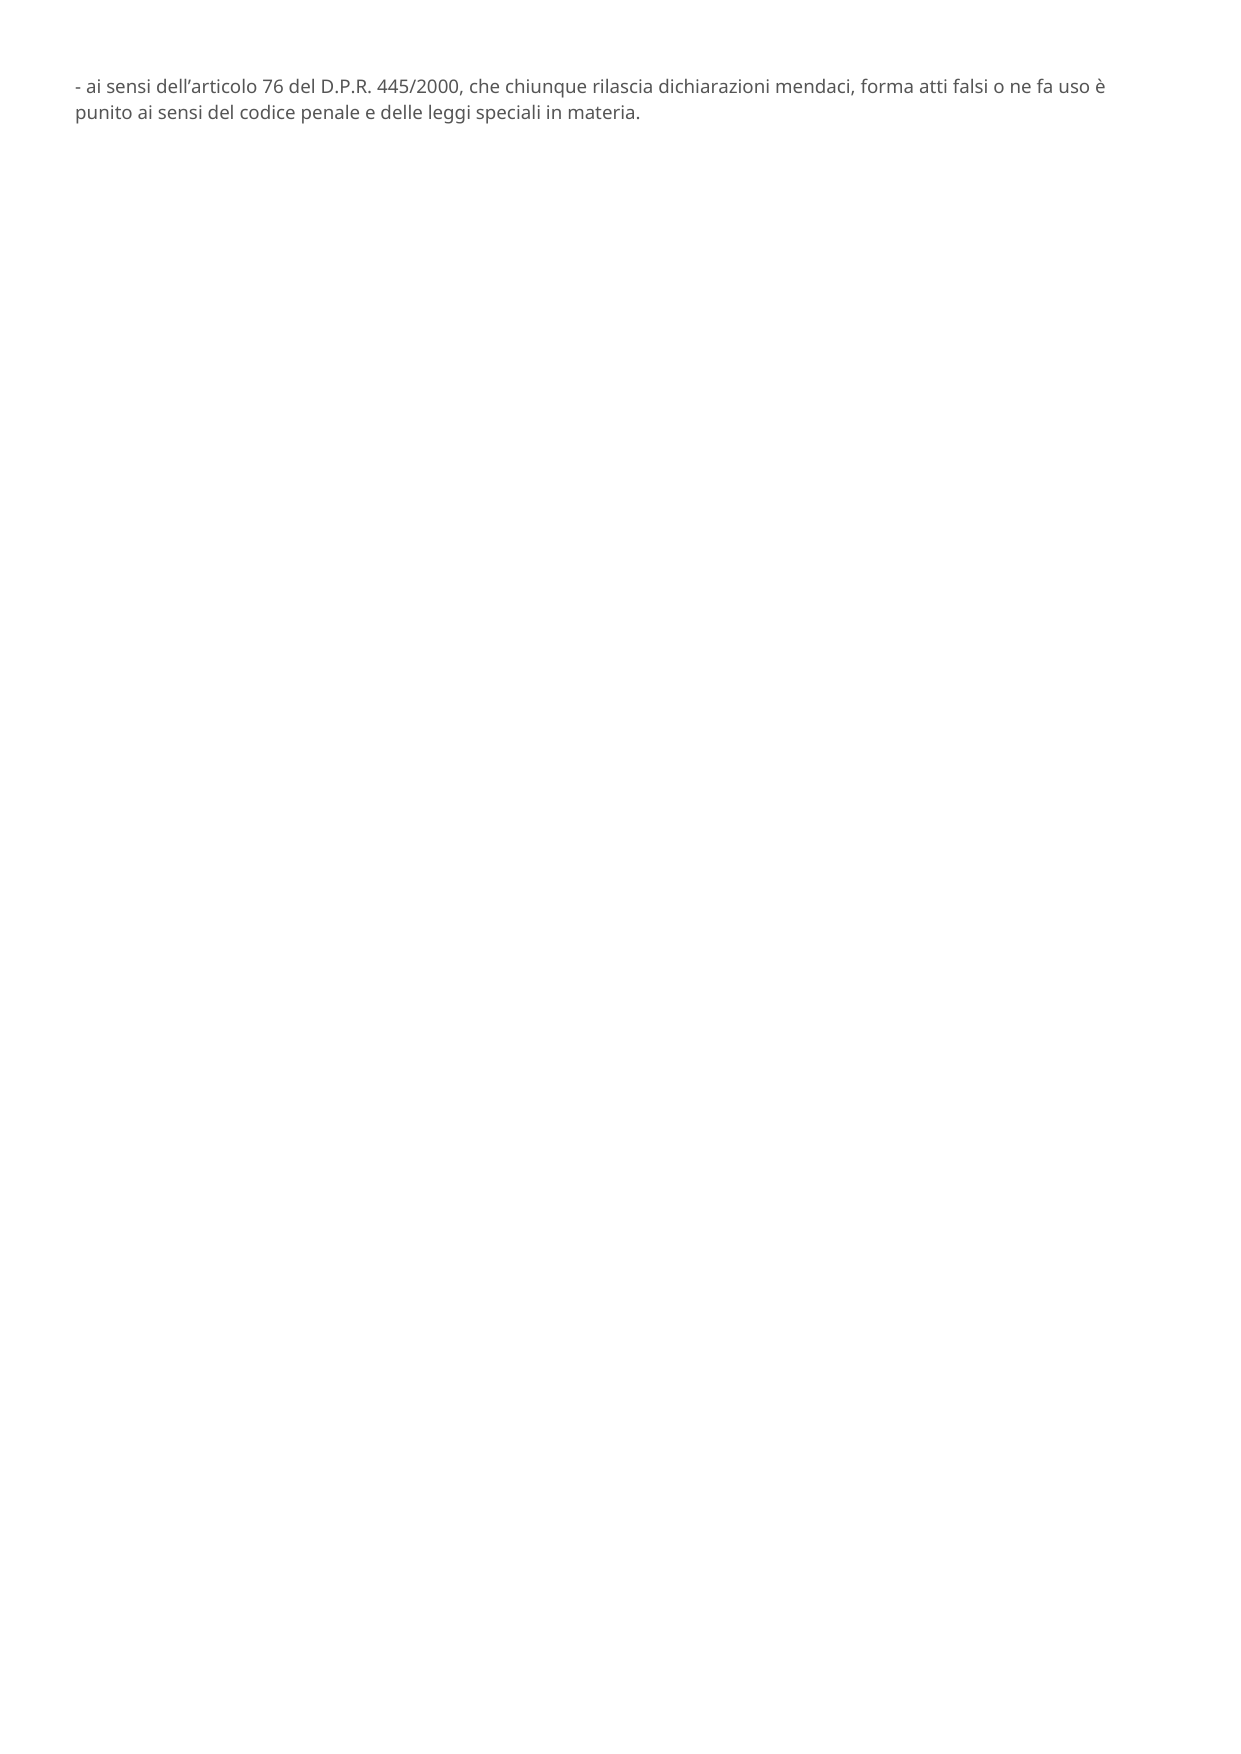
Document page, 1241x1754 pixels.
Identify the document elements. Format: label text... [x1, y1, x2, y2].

text - ai sensi dell’articolo 76 del D.P.R. 445/2000, che chiunque rilascia dichiarazioni mendaci, forma atti falsi o ne fa uso è punito ai sensi del codice penale e delle leggi speciali in materia. [75, 74, 1165, 125]
